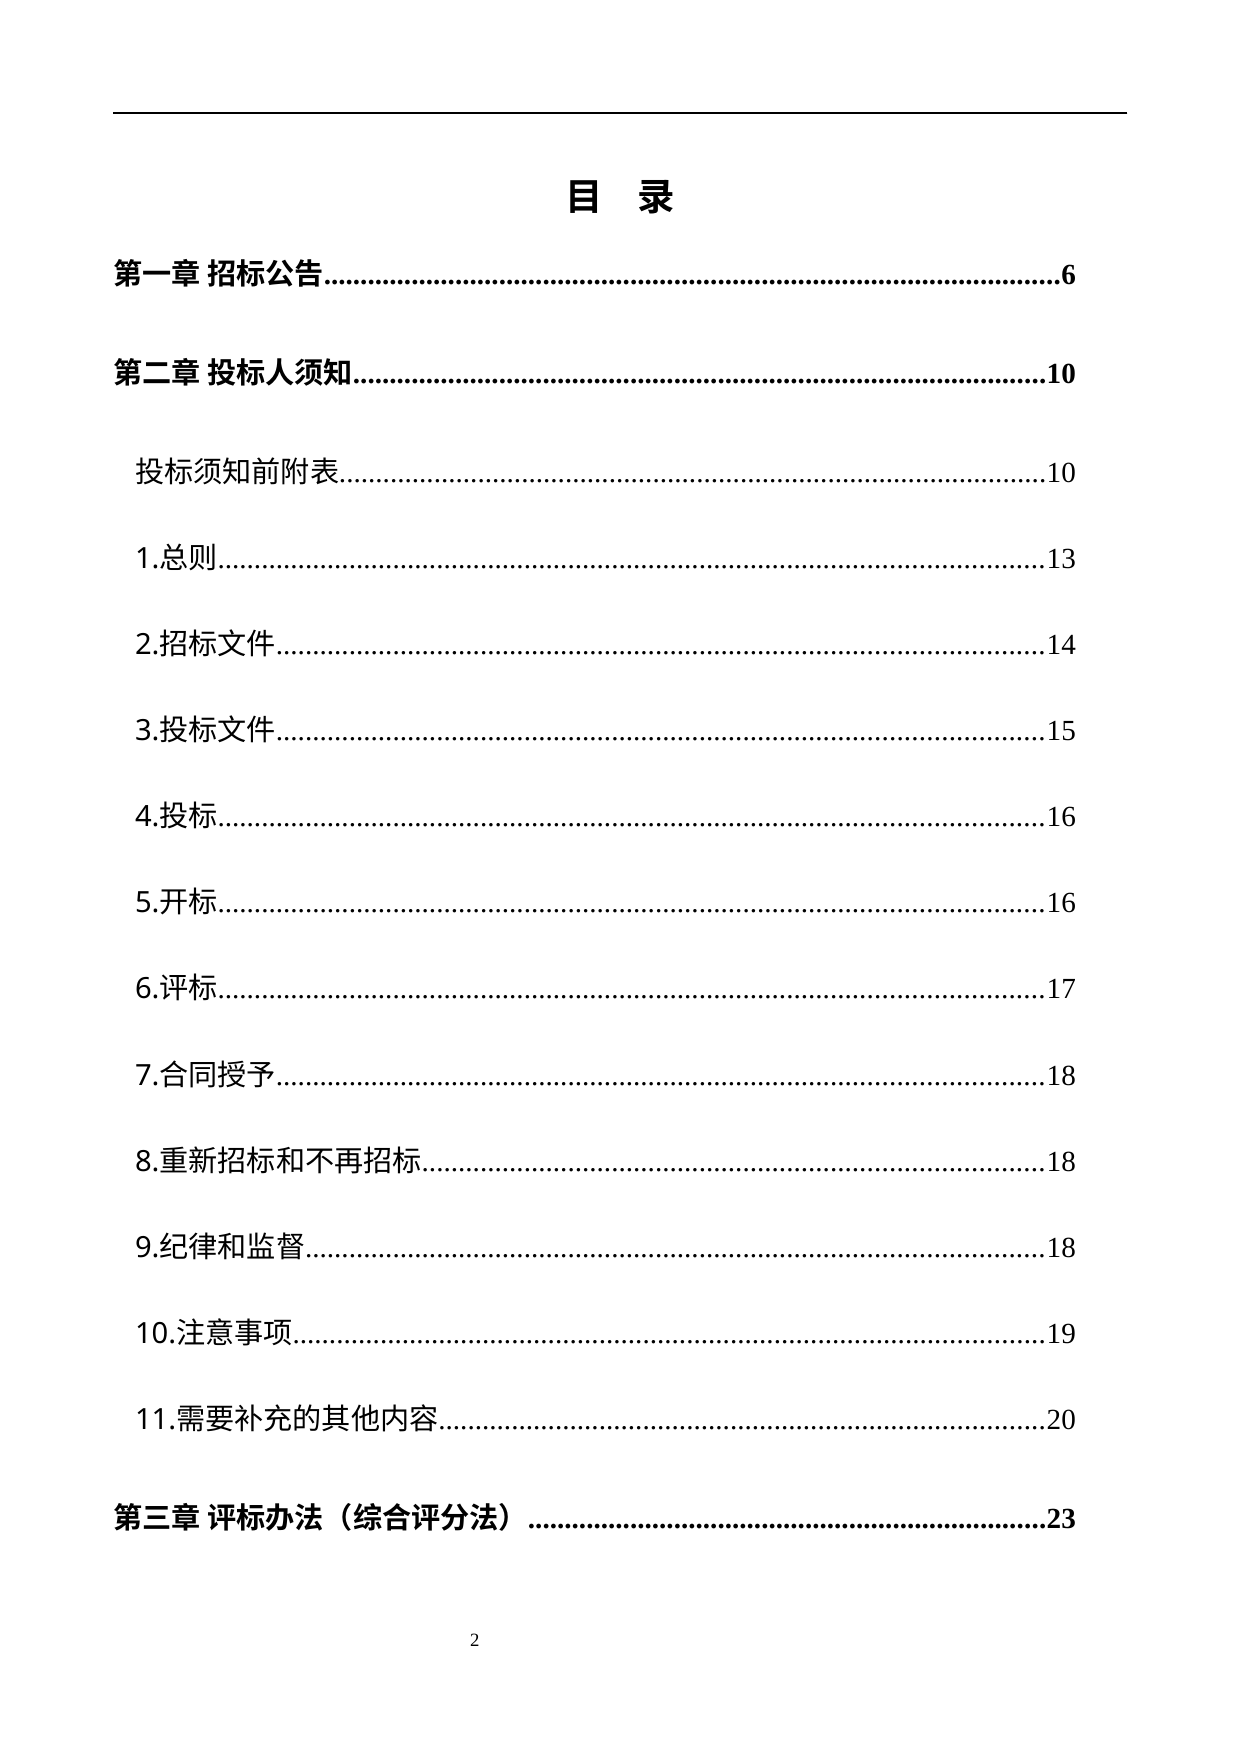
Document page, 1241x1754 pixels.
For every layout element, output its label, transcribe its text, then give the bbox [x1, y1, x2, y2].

text 第三章 评标办法（综合评分法） 23 [113, 1483, 1127, 1548]
text 8.重新招标和不再招标 18 [135, 1126, 1127, 1191]
text 1.总则 13 [135, 523, 1127, 588]
text 2.招标文件 14 [135, 609, 1127, 674]
text 10.注意事项 19 [135, 1298, 1127, 1363]
text 7.合同授予 18 [135, 1040, 1127, 1105]
text 5.开标 16 [135, 867, 1127, 932]
text 目 录 [113, 162, 1127, 227]
text 投标须知前附表 10 [135, 437, 1127, 502]
text 第二章 投标人须知 10 [113, 338, 1127, 403]
text 6.评标 17 [135, 954, 1127, 1019]
text 4.投标 16 [135, 781, 1127, 846]
text 3.投标文件 15 [135, 695, 1127, 760]
text 第一章 招标公告 6 [113, 239, 1127, 304]
text 9.纪律和监督 18 [135, 1212, 1127, 1277]
text 11.需要补充的其他内容 20 [135, 1384, 1127, 1449]
